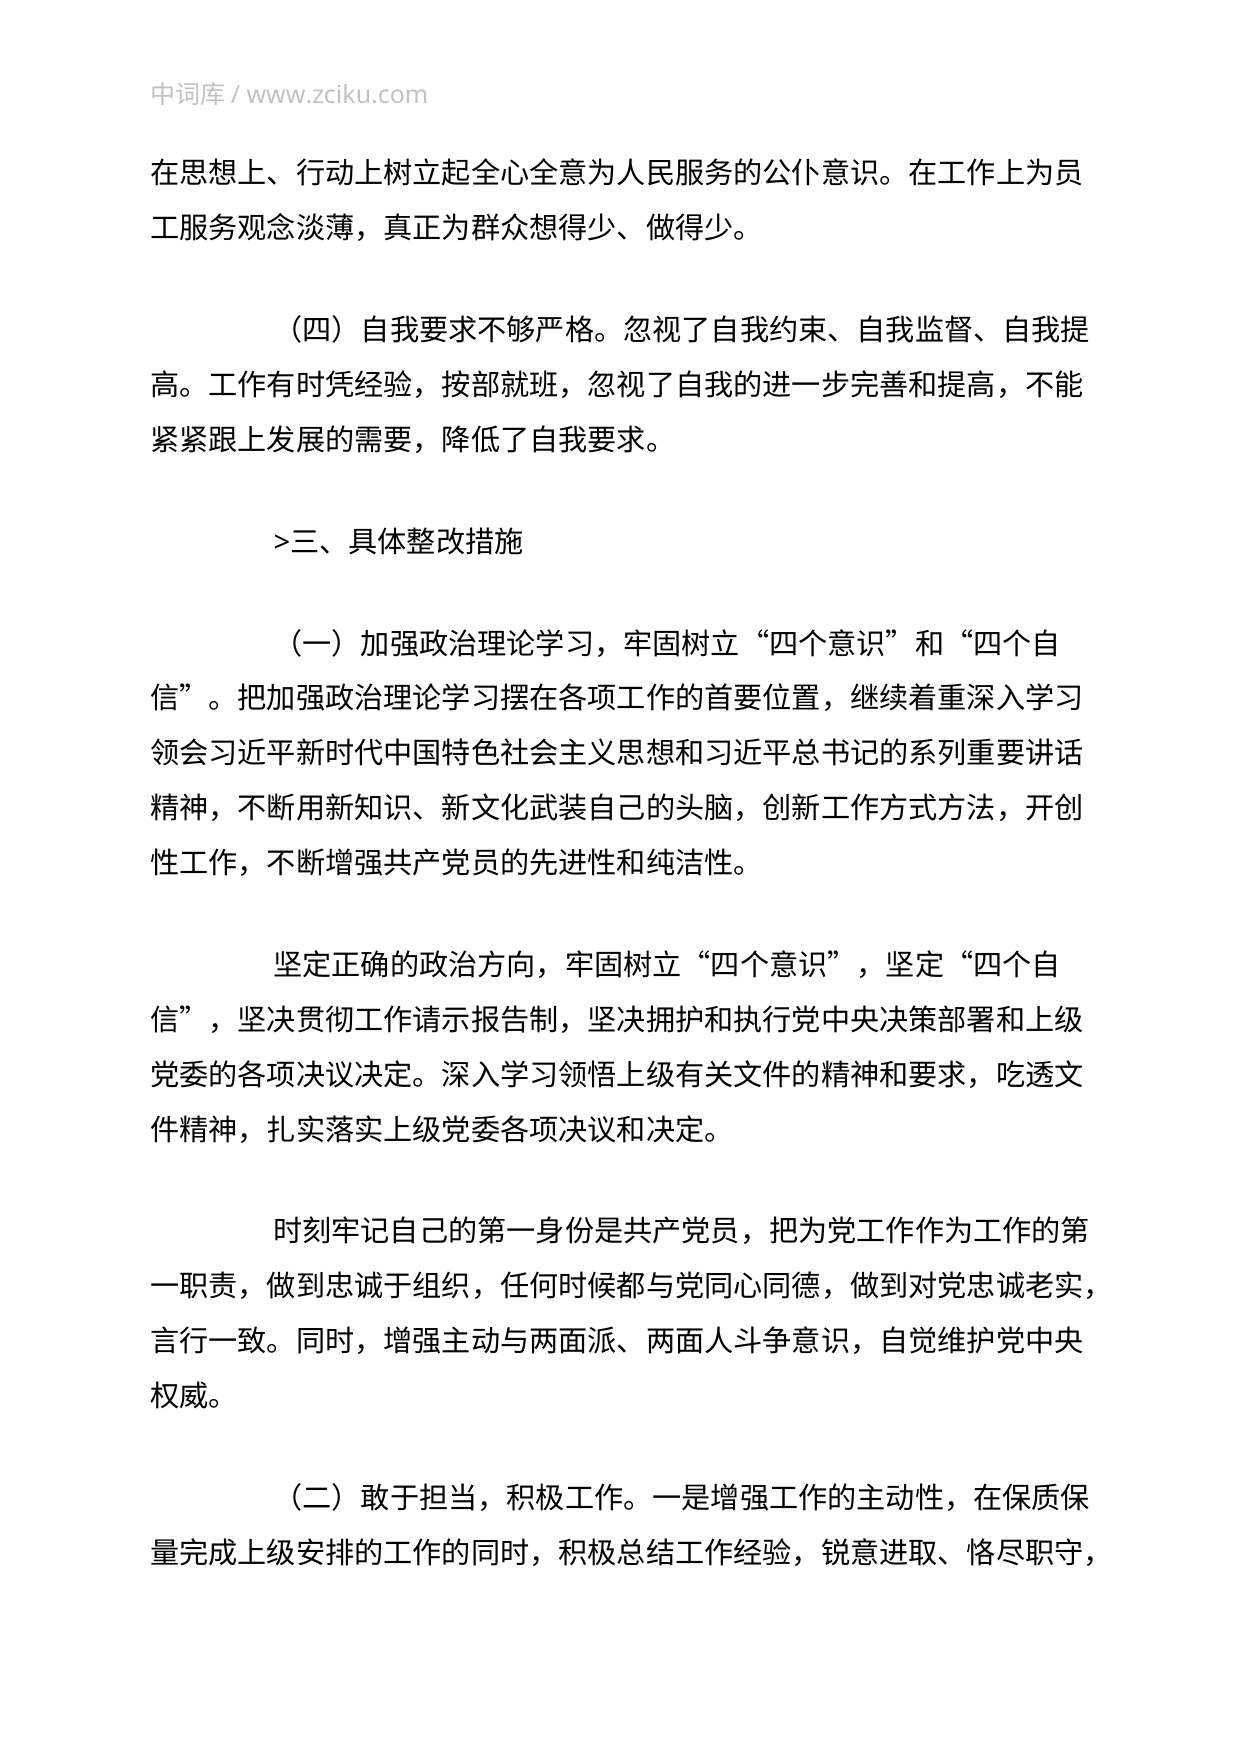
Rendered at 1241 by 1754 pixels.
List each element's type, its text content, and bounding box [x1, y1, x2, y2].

text 坚定正确的政治方向，牢固树立“四个意识”，坚定“四个自信”，坚决贯彻工作请示报告制，坚决拥护和执行党中央决策部署和上级党委的各项决议决定。深入学习领悟上级有关文件的精神和要求，吃透文件精神，扎实落实上级党委各项决议和决定。 [150, 942, 1090, 1148]
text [150, 1474, 1090, 1572]
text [150, 150, 1090, 247]
text （四）自我要求不够严格。忽视了自我约束、自我监督、自我提高。工作有时凭经验，按部就班，忽视了自我的进一步完善和提高，不能紧紧跟上发展的需要，降低了自我要求。 [150, 307, 1090, 459]
text >三、具体整改措施 [150, 518, 1090, 561]
text 时刻牢记自己的第一身份是共产党员，把为党工作作为工作的第一职责，做到忠诚于组织，任何时候都与党同心同德，做到对党忠诚老实，言行一致。同时，增强主动与两面派、两面人斗争意识，自觉维护党中央权威。 [150, 1208, 1090, 1415]
text （一）加强政治理论学习，牢固树立“四个意识”和“四个自信”。把加强政治理论学习摆在各项工作的首要位置，继续着重深入学习领会习近平新时代中国特色社会主义思想和习近平总书记的系列重要讲话精神，不断用新知识、新文化武装自己的头脑，创新工作方式方法，开创性工作，不断增强共产党员的先进性和纯洁性。 [150, 620, 1090, 882]
